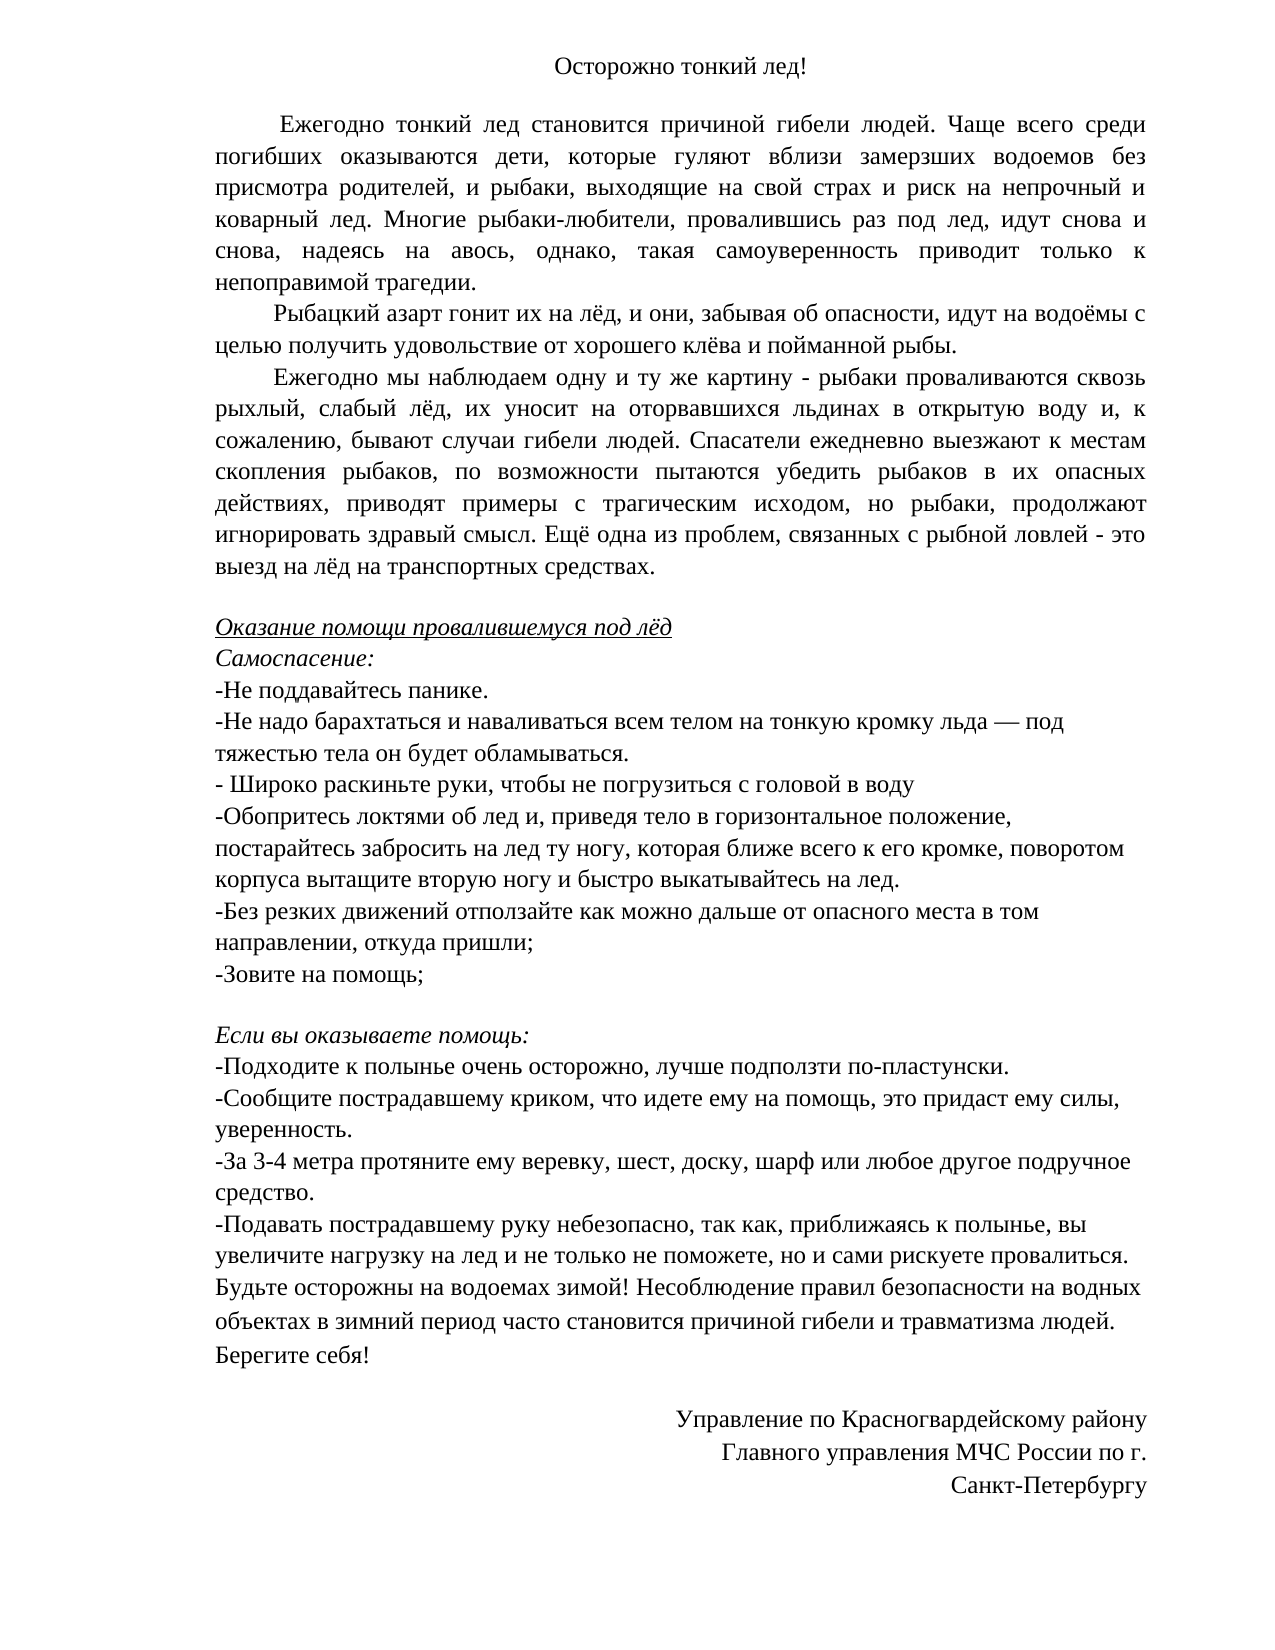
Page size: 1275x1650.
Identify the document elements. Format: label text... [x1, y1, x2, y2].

text -Зовите на помощь; [215, 959, 1147, 988]
text Ежегодно мы наблюдаем одну и ту же картину - рыбаки проваливаются сквозь рыхлый, слабый лёд, их уносит на оторвавшихся льдинах в открытую воду и, к сожалению, бывают случаи гибели людей. Спасатели ежедневно выезжают к местам скопления рыбаков, по возможности пытаются убедить рыбаков в их опасных действиях, приводят примеры с трагическим исходом, но рыбаки, продолжают игнорировать здравый смысл. Ещё одна из проблем, связанных с рыбной ловлей - это выезд на лёд на транспортных средствах. [215, 362, 1147, 580]
text -Не поддавайтесь панике. [215, 675, 1147, 704]
text -Не надо барахтаться и наваливаться всем телом на тонкую кромку льда — под тяжестью тела он будет обламываться. [215, 706, 1147, 767]
text -За 3-4 метра протяните ему веревку, шест, доску, шарф или любое другое подручное средство. [215, 1146, 1147, 1206]
text Управление по Красногвардейскому району [215, 1404, 1147, 1433]
text -Обопритесь локтями об лед и, приведя тело в горизонтальное положение, постарайтесь забросить на лед ту ногу, которая ближе всего к его кромке, поворотом корпуса вытащите вторую ногу и быстро выкатывайтесь на лед. [215, 801, 1147, 893]
text Осторожно тонкий лед! [215, 51, 1147, 80]
text Если вы оказываете помощь: [215, 1020, 1147, 1048]
text Рыбацкий азарт гонит их на лёд, и они, забывая об опасности, идут на водоёмы с целью получить удовольствие от хорошего клёва и пойманной рыбы. [215, 298, 1147, 359]
text Ежегодно тонкий лед становится причиной гибели людей. Чаще всего среди погибших оказываются дети, которые гуляют вблизи замерзших водоемов без присмотра родителей, и рыбаки, выходящие на свой страх и риск на непрочный и коварный лед. Многие рыбаки-любители, провалившись раз под лед, идут снова и снова, надеясь на авось, однако, такая самоуверенность приводит только к непоправимой трагедии. [215, 109, 1147, 296]
text -Без резких движений отползайте как можно дальше от опасного места в том направлении, откуда пришли; [215, 896, 1147, 956]
text Главного управления МЧС России по г. Санкт-Петербургу [721, 1437, 1147, 1499]
text Оказание помощи провалившемуся под лёд [215, 612, 1147, 641]
text -Подходите к полынье очень осторожно, лучше подползти по-пластунски. [215, 1051, 1147, 1080]
text -Подавать пострадавшему руку небезопасно, так как, приближаясь к полынье, вы увеличите нагрузку на лед и не только не поможете, но и сами рискуете провалиться. [215, 1209, 1147, 1269]
text -Сообщите пострадавшему криком, что идете ему на помощь, это придаст ему силы, уверенность. [215, 1083, 1147, 1143]
text - Широко раскиньте руки, чтобы не погрузиться с головой в воду [215, 769, 1147, 798]
text Самоспасение: [215, 643, 1147, 672]
text Будьте осторожны на водоемах зимой! Несоблюдение правил безопасности на водных объектах в зимний период часто становится причиной гибели и травматизма людей. Берегите себя! [215, 1272, 1147, 1369]
